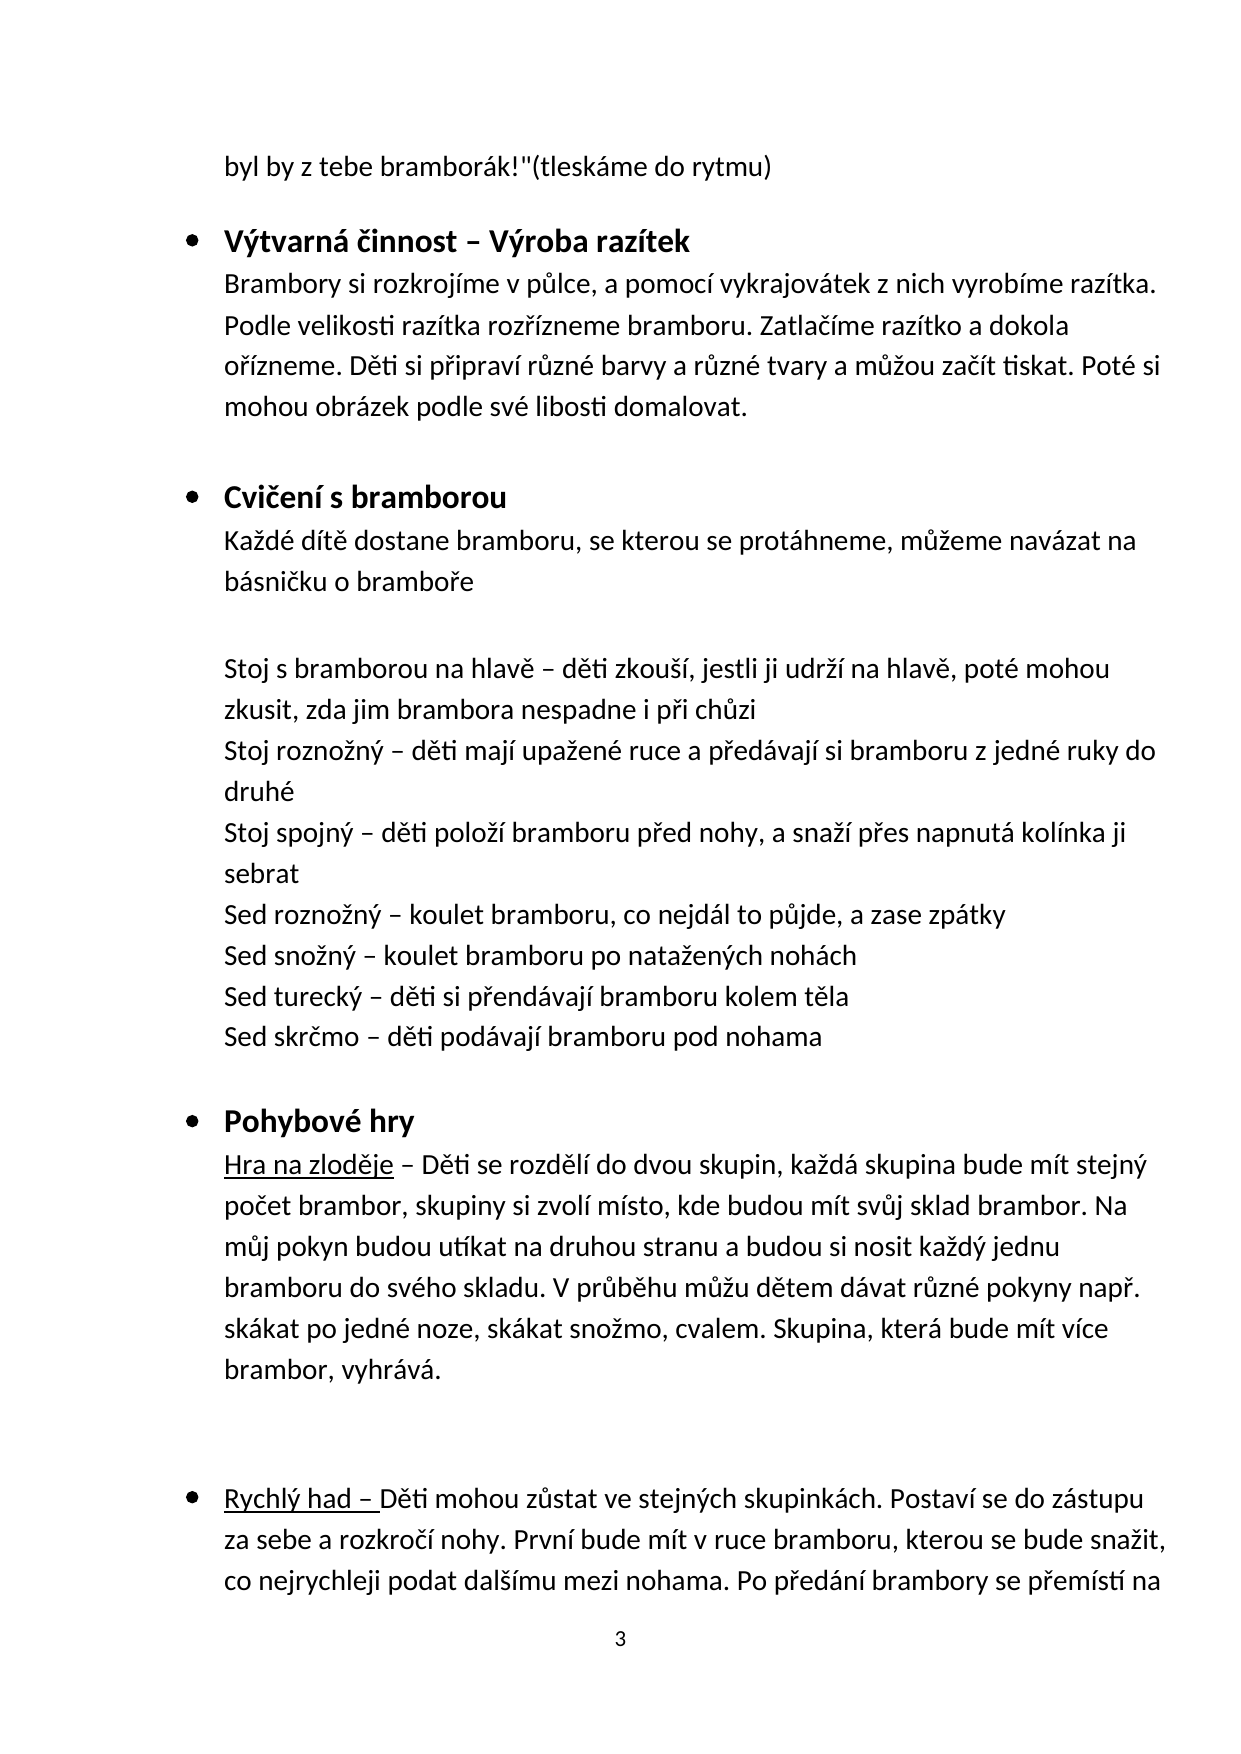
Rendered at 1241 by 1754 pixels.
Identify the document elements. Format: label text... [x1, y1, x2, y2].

list Stoj spojný – děti položí bramboru před nohy, a snaží přes napnutá kolínka ji sebrat Sed roznožný – koulet bramboru, co nejdál to půjde, a zase zpátky Sed snožný – koulet bramboru po natažených nohách Sed turecký – děti si přendávají bramboru kolem těla Sed skrčmo – děti podávají bramboru pod nohama [224, 814, 1167, 1054]
list Cvičení s bramborou Každé dítě dostane bramboru, se kterou se protáhneme, můžeme navázat na básničku o bramboře [186, 476, 1167, 599]
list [186, 1481, 1167, 1598]
list byl by z tebe bramborák!"(tleskáme do rytmu) [224, 148, 1167, 215]
list Výtvarná činnost – Výroba razítek Brambory si rozkrojíme v půlce, a pomocí vykrajovátek z nich vyrobíme razítka. Podle velikosti razítka rozřízneme bramboru. Zatlačíme razítko a dokola ořízneme. Děti si připraví různé barvy a různé tvary a můžou začít tiskat. Poté si mohou obrázek podle své libosti domalovat. [186, 219, 1167, 424]
list Stoj roznožný – děti mají upažené ruce a předávají si bramboru z jedné ruky do druhé [224, 732, 1167, 808]
list Stoj s bramborou na hlavě – děti zkouší, jestli ji udrží na hlavě, poté mohou zkusit, zda jim brambora nespadne i při chůzi [224, 604, 1167, 727]
list Pohybové hry Hra na zloděje – Děti se rozdělí do dvou skupin, každá skupina bude mít stejný počet brambor, skupiny si zvolí místo, kde budou mít svůj sklad brambor. Na můj pokyn budou utíkat na druhou stranu a budou si nosit každý jednu bramboru do svého skladu. V průběhu můžu dětem dávat různé pokyny např. skákat po jedné noze, skákat snožmo, cvalem. Skupina, která bude mít více brambor, vyhrává. [186, 1100, 1167, 1387]
